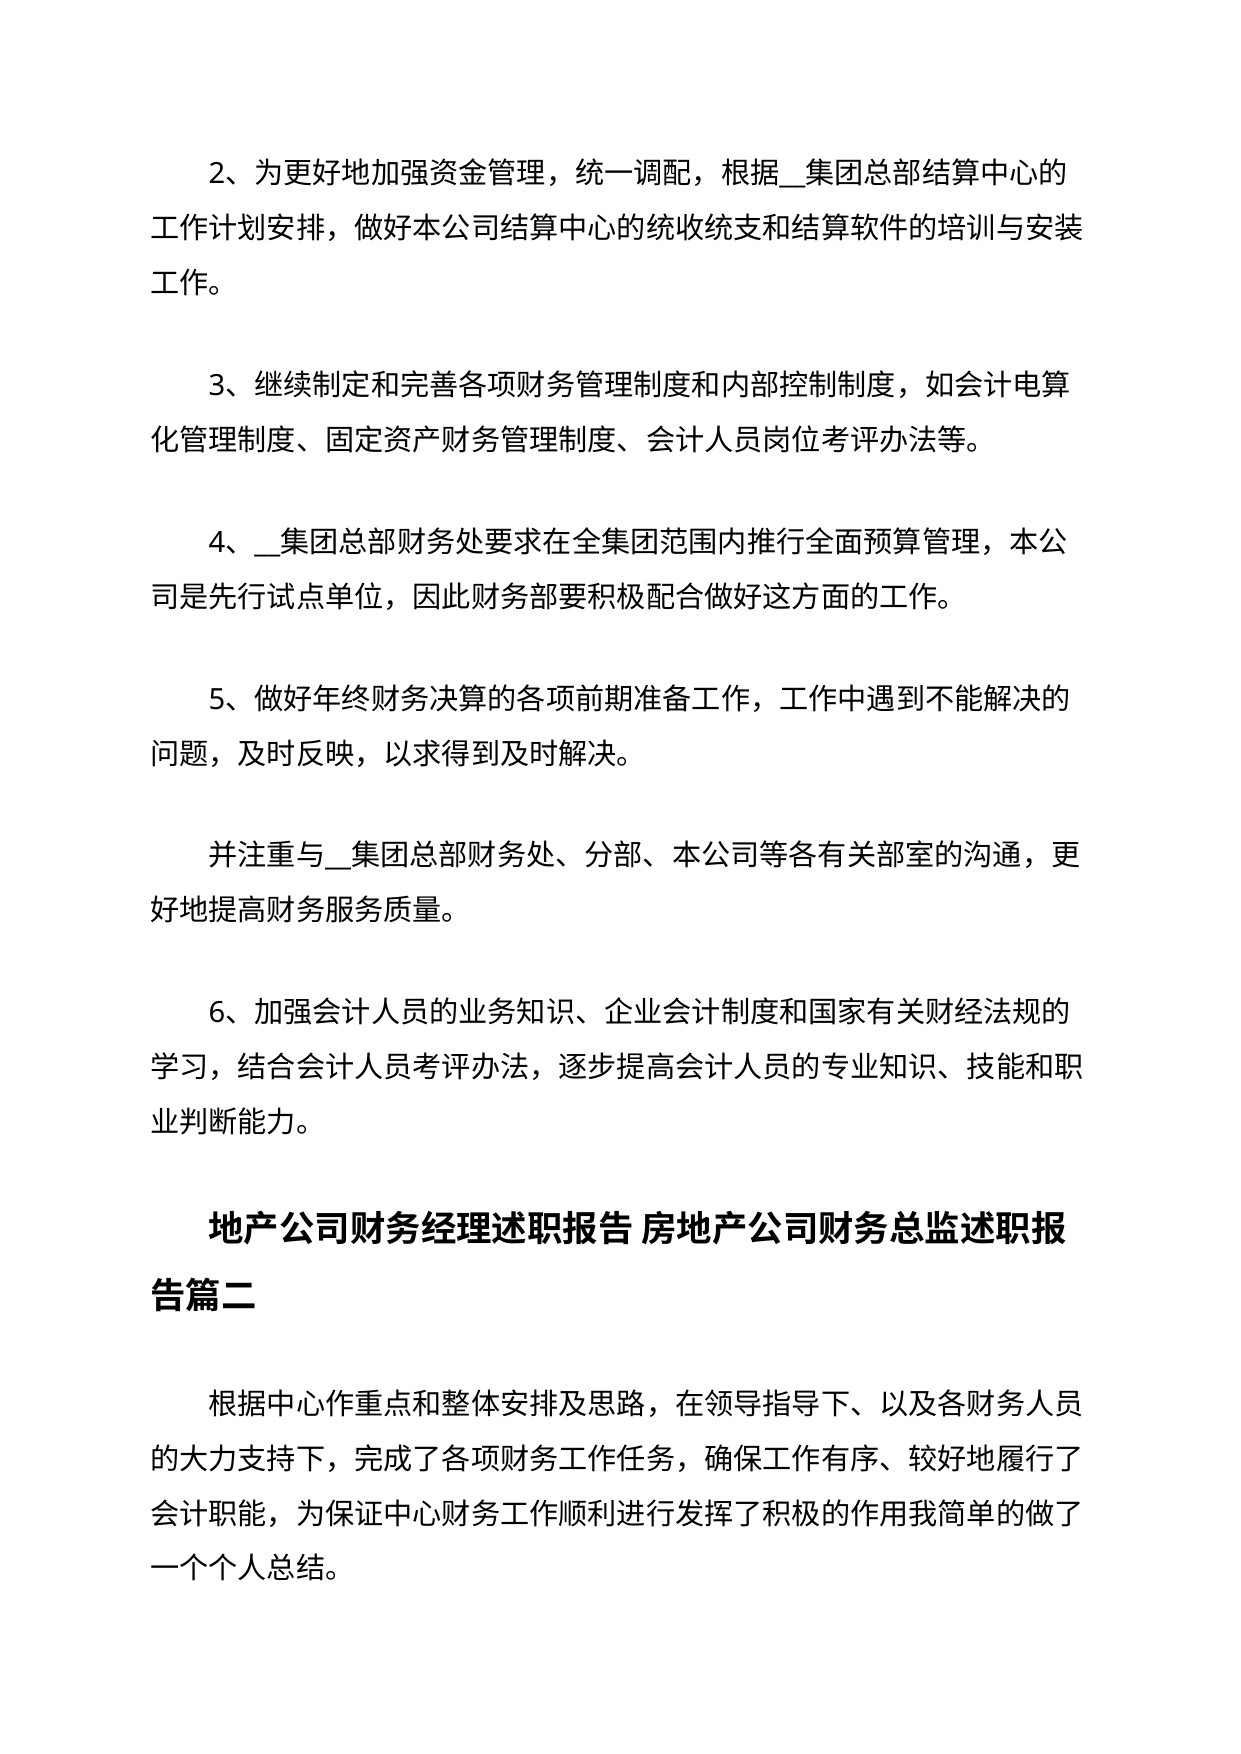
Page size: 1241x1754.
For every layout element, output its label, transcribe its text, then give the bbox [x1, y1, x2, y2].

text 4、__集团总部财务处要求在全集团范围内推行全面预算管理，本公司是先行试点单位，因此财务部要积极配合做好这方面的工作。 [150, 518, 1090, 616]
text 6、加强会计人员的业务知识、企业会计制度和国家有关财经法规的学习，结合会计人员考评办法，逐步提高会计人员的专业知识、技能和职业判断能力。 [150, 989, 1090, 1141]
text 5、做好年终财务决算的各项前期准备工作，工作中遇到不能解决的问题，及时反映，以求得到及时解决。 [150, 675, 1090, 772]
text 2、为更好地加强资金管理，统一调配，根据__集团总部结算中心的工作计划安排，做好本公司结算中心的统收统支和结算软件的培训与安装工作。 [150, 150, 1090, 302]
text 3、继续制定和完善各项财务管理制度和内部控制制度，如会计电算化管理制度、固定资产财务管理制度、会计人员岗位考评办法等。 [150, 362, 1090, 459]
text 地产公司财务经理述职报告 房地产公司财务总监述职报告篇二 [150, 1200, 1090, 1318]
text 并注重与__集团总部财务处、分部、本公司等各有关部室的沟通，更好地提高财务服务质量。 [150, 832, 1090, 929]
text 根据中心作重点和整体安排及思路，在领导指导下、以及各财务人员的大力支持下，完成了各项财务工作任务，确保工作有序、较好地履行了会计职能，为保证中心财务工作顺利进行发挥了积极的作用我简单的做了一个个人总结。 [150, 1380, 1090, 1587]
